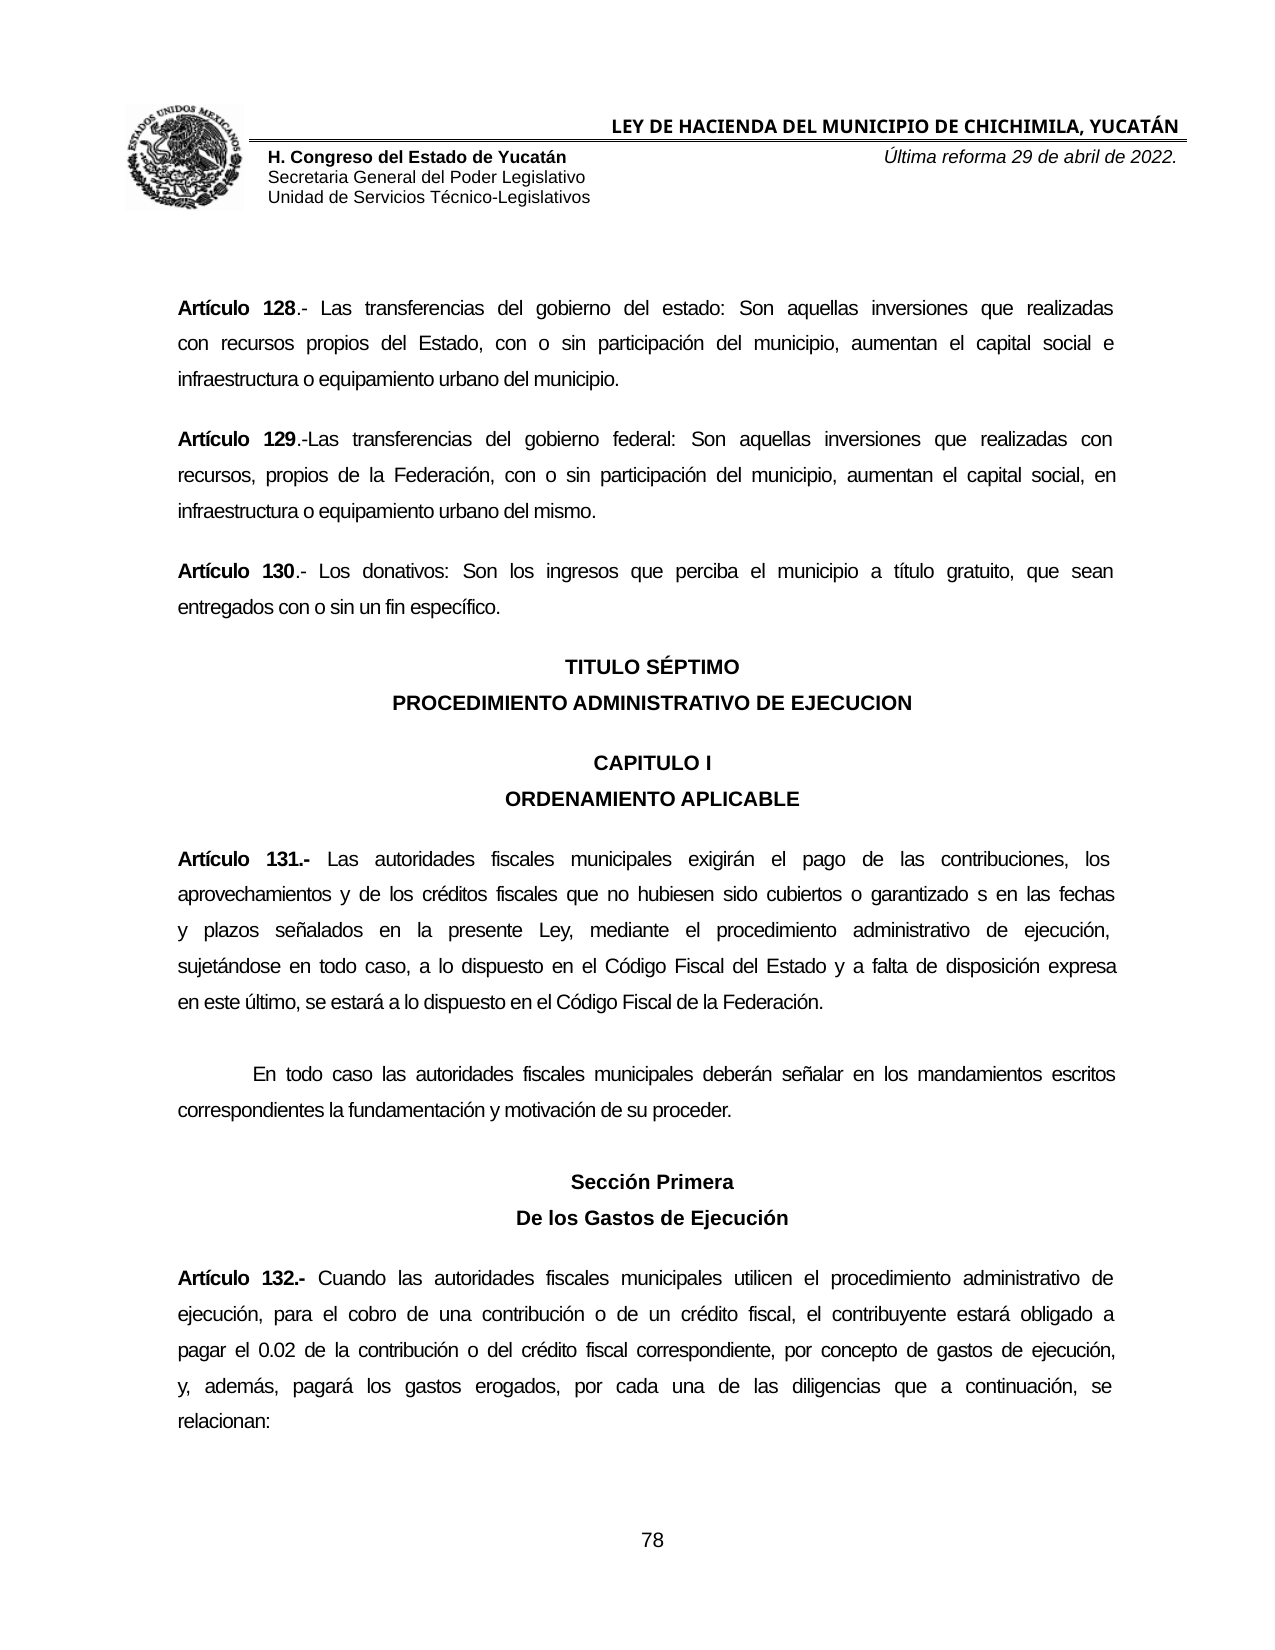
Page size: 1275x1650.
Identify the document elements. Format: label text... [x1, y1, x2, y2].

text Artículo 132.- Cuando las autoridades fiscales municipales utilicen el procedimiento administrativo de ejecución, para el cobro de una contribución o de un crédito fiscal, el contribuyente estará obligado a pagar el 0.02 de la contribución o del crédito fiscal correspondiente, por concepto de gastos de ejecución, y, además, pagará los gastos erogados, por cada una de las diligencias que a continuación, se relacionan: [177, 1266, 1127, 1433]
text Artículo 129.-Las transferencias del gobierno federal: Son aquellas inversiones que realizadas con recursos, propios de la Federación, con o sin participación del municipio, aumentan el capital social, en infraestructura o equipamiento urbano del mismo. [177, 427, 1127, 523]
text De los Gastos de Ejecución [177, 1206, 1127, 1230]
text En todo caso las autoridades fiscales municipales deberán señalar en los mandamientos escritos correspondientes la fundamentación y motivación de su proceder. [177, 1062, 1127, 1122]
text Artículo 130.- Los donativos: Son los ingresos que perciba el municipio a título gratuito, que sean entregados con o sin un fin específico. [177, 559, 1127, 619]
text CAPITULO I [177, 751, 1127, 774]
text TITULO SÉPTIMO [177, 655, 1127, 679]
text Artículo 128.- Las transferencias del gobierno del estado: Son aquellas inversiones que realizadas con recursos propios del Estado, con o sin participación del municipio, aumentan el capital social e infraestructura o equipamiento urbano del municipio. [177, 295, 1127, 391]
text Artículo 131.- Las autoridades fiscales municipales exigirán el pago de las contribuciones, los aprovechamientos y de los créditos fiscales que no hubiesen sido cubiertos o garantizado s en las fechas y plazos señalados en la presente Ley, mediante el procedimiento administrativo de ejecución, sujetándose en todo caso, a lo dispuesto en el Código Fiscal del Estado y a falta de disposición expresa en este último, se estará a lo dispuesto en el Código Fiscal de la Federación. [177, 846, 1127, 1014]
text ORDENAMIENTO APLICABLE [177, 786, 1127, 810]
text Sección Primera [177, 1170, 1127, 1194]
text PROCEDIMIENTO ADMINISTRATIVO DE EJECUCION [177, 691, 1127, 714]
